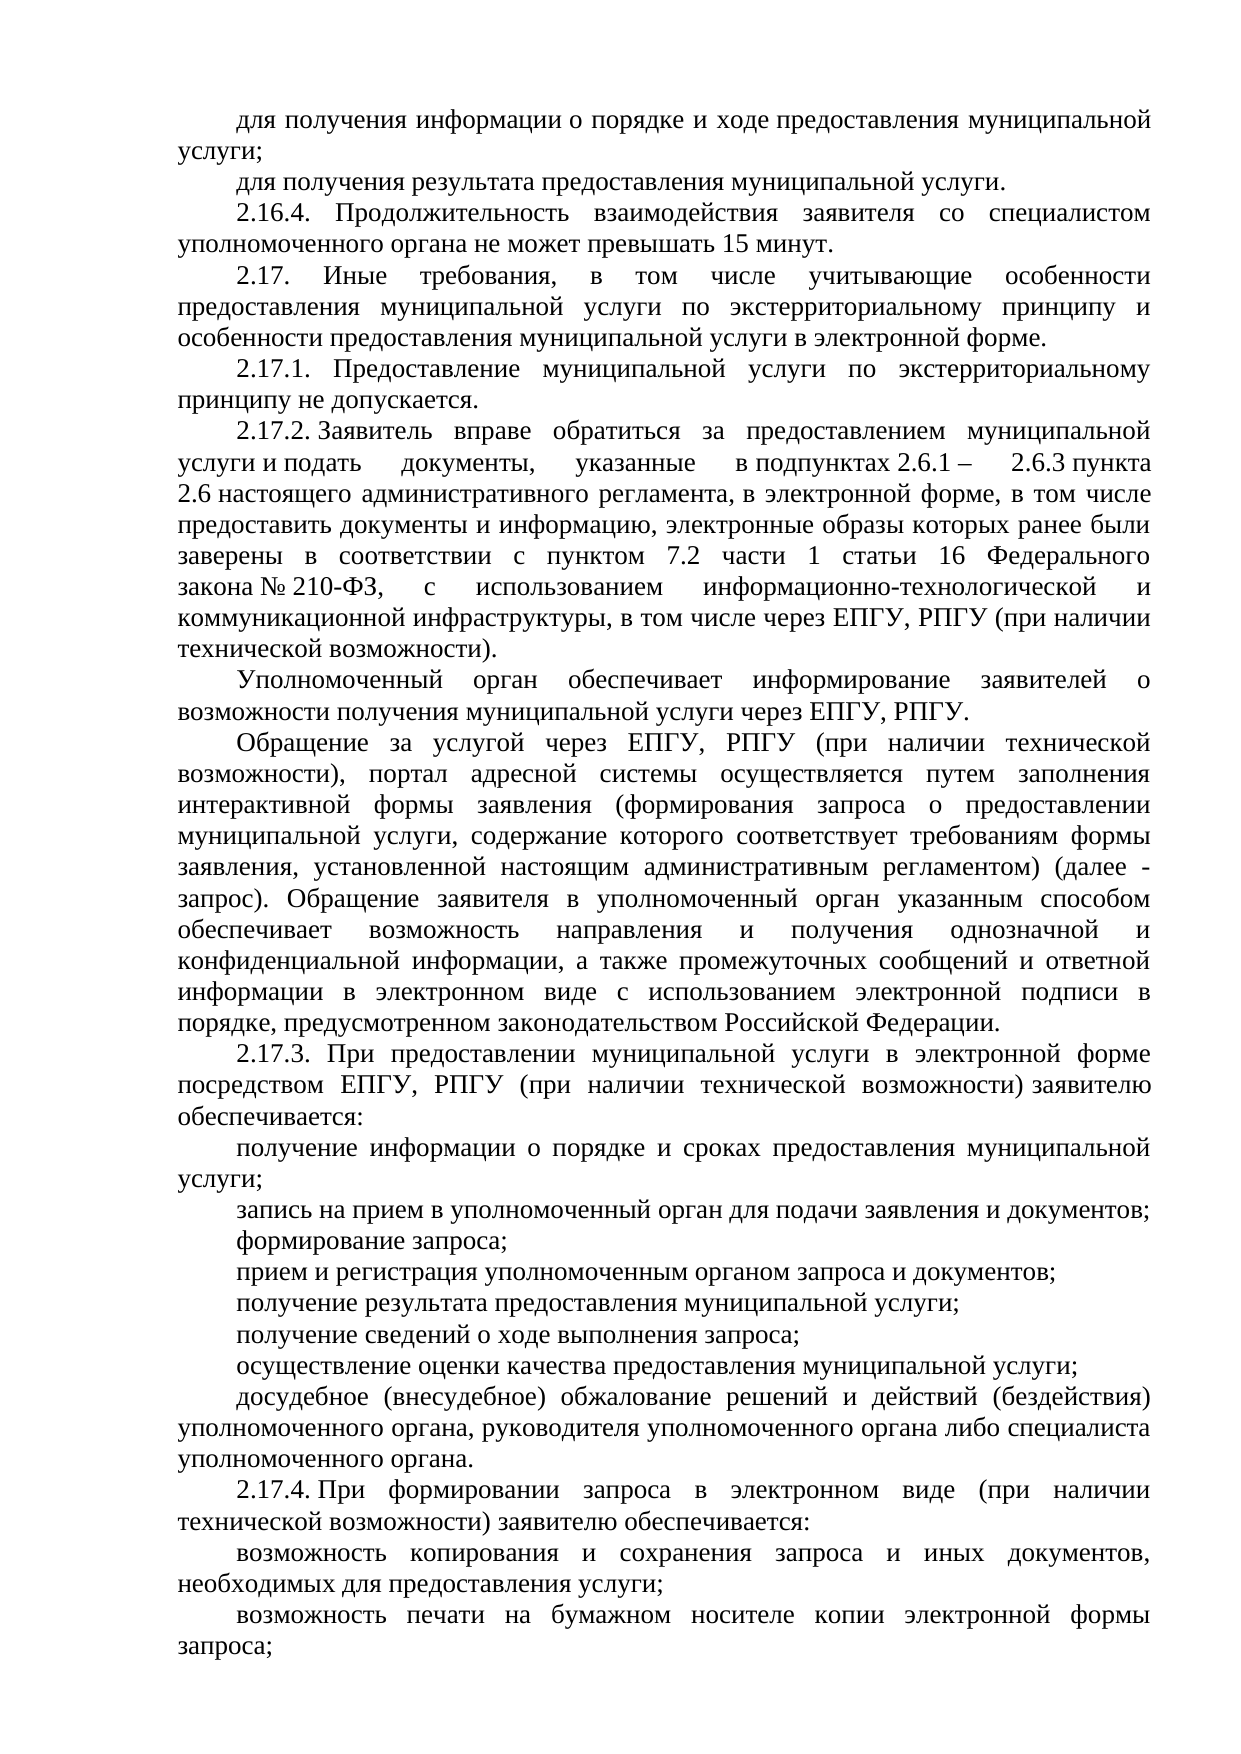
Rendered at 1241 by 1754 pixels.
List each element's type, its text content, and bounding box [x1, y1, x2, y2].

text 2.17.2. Заявитель вправе обратиться за предоставлением муниципальной услуги и подать документы, указанные в подпунктах 2.6.1 – 2.6.3 пункта 2.6 настоящего административного регламента, в электронной форме, в том числе предоставить документы и информацию, электронные образы которых ранее были заверены в соответствии с пунктом 7.2 части 1 статьи 16 Федерального закона № 210-ФЗ, с использованием информационно-технологической и коммуникационной инфраструктуры, в том числе через ЕПГУ, РПГУ (при наличии технической возможности). [177, 414, 1152, 664]
text досудебное (внесудебное) обжалование решений и действий (бездействия) уполномоченного органа, руководителя уполномоченного органа либо специалиста уполномоченного органа. [177, 1380, 1152, 1473]
text запись на прием в уполномоченный орган для подачи заявления и документов; [177, 1193, 1152, 1224]
text осуществление оценки качества предоставления муниципальной услуги; [177, 1349, 1152, 1380]
text возможность печати на бумажном носителе копии электронной формы запроса; [177, 1598, 1152, 1660]
text получение результата предоставления муниципальной услуги; [177, 1287, 1152, 1318]
text для получения результата предоставления муниципальной услуги. [177, 165, 1152, 196]
text 2.17.3. При предоставлении муниципальной услуги в электронной форме посредством ЕПГУ, РПГУ (при наличии технической возможности) заявителю обеспечивается: [177, 1037, 1152, 1131]
text Уполномоченный орган обеспечивает информирование заявителей о возможности получения муниципальной услуги через ЕПГУ, РПГУ. [177, 664, 1152, 726]
text формирование запроса; [177, 1224, 1152, 1255]
text получение сведений о ходе выполнения запроса; [177, 1318, 1152, 1349]
text для получения информации о порядке и ходе предоставления муниципальной услуги; [177, 103, 1152, 165]
text возможность копирования и сохранения запроса и иных документов, необходимых для предоставления услуги; [177, 1536, 1152, 1598]
text 2.16.4. Продолжительность взаимодействия заявителя со специалистом уполномоченного органа не может превышать 15 минут. [177, 196, 1152, 259]
text 2.17.1. Предоставление муниципальной услуги по экстерриториальному принципу не допускается. [177, 352, 1152, 414]
text 2.17.4. При формировании запроса в электронном виде (при наличии технической возможности) заявителю обеспечивается: [177, 1473, 1152, 1536]
text Обращение за услугой через ЕПГУ, РПГУ (при наличии технической возможности), портал адресной системы осуществляется путем заполнения интерактивной формы заявления (формирования запроса о предоставлении муниципальной услуги, содержание которого соответствует требованиям формы заявления, установленной настоящим административным регламентом) (далее - запрос). Обращение заявителя в уполномоченный орган указанным способом обеспечивает возможность направления и получения однозначной и конфиденциальной информации, а также промежуточных сообщений и ответной информации в электронном виде с использованием электронной подписи в порядке, предусмотренном законодательством Российской Федерации. [177, 726, 1152, 1037]
text получение информации о порядке и сроках предоставления муниципальной услуги; [177, 1131, 1152, 1193]
text 2.17. Иные требования, в том числе учитывающие особенности предоставления муниципальной услуги по экстерриториальному принципу и особенности предоставления муниципальной услуги в электронной форме. [177, 259, 1152, 352]
text прием и регистрация уполномоченным органом запроса и документов; [177, 1255, 1152, 1287]
